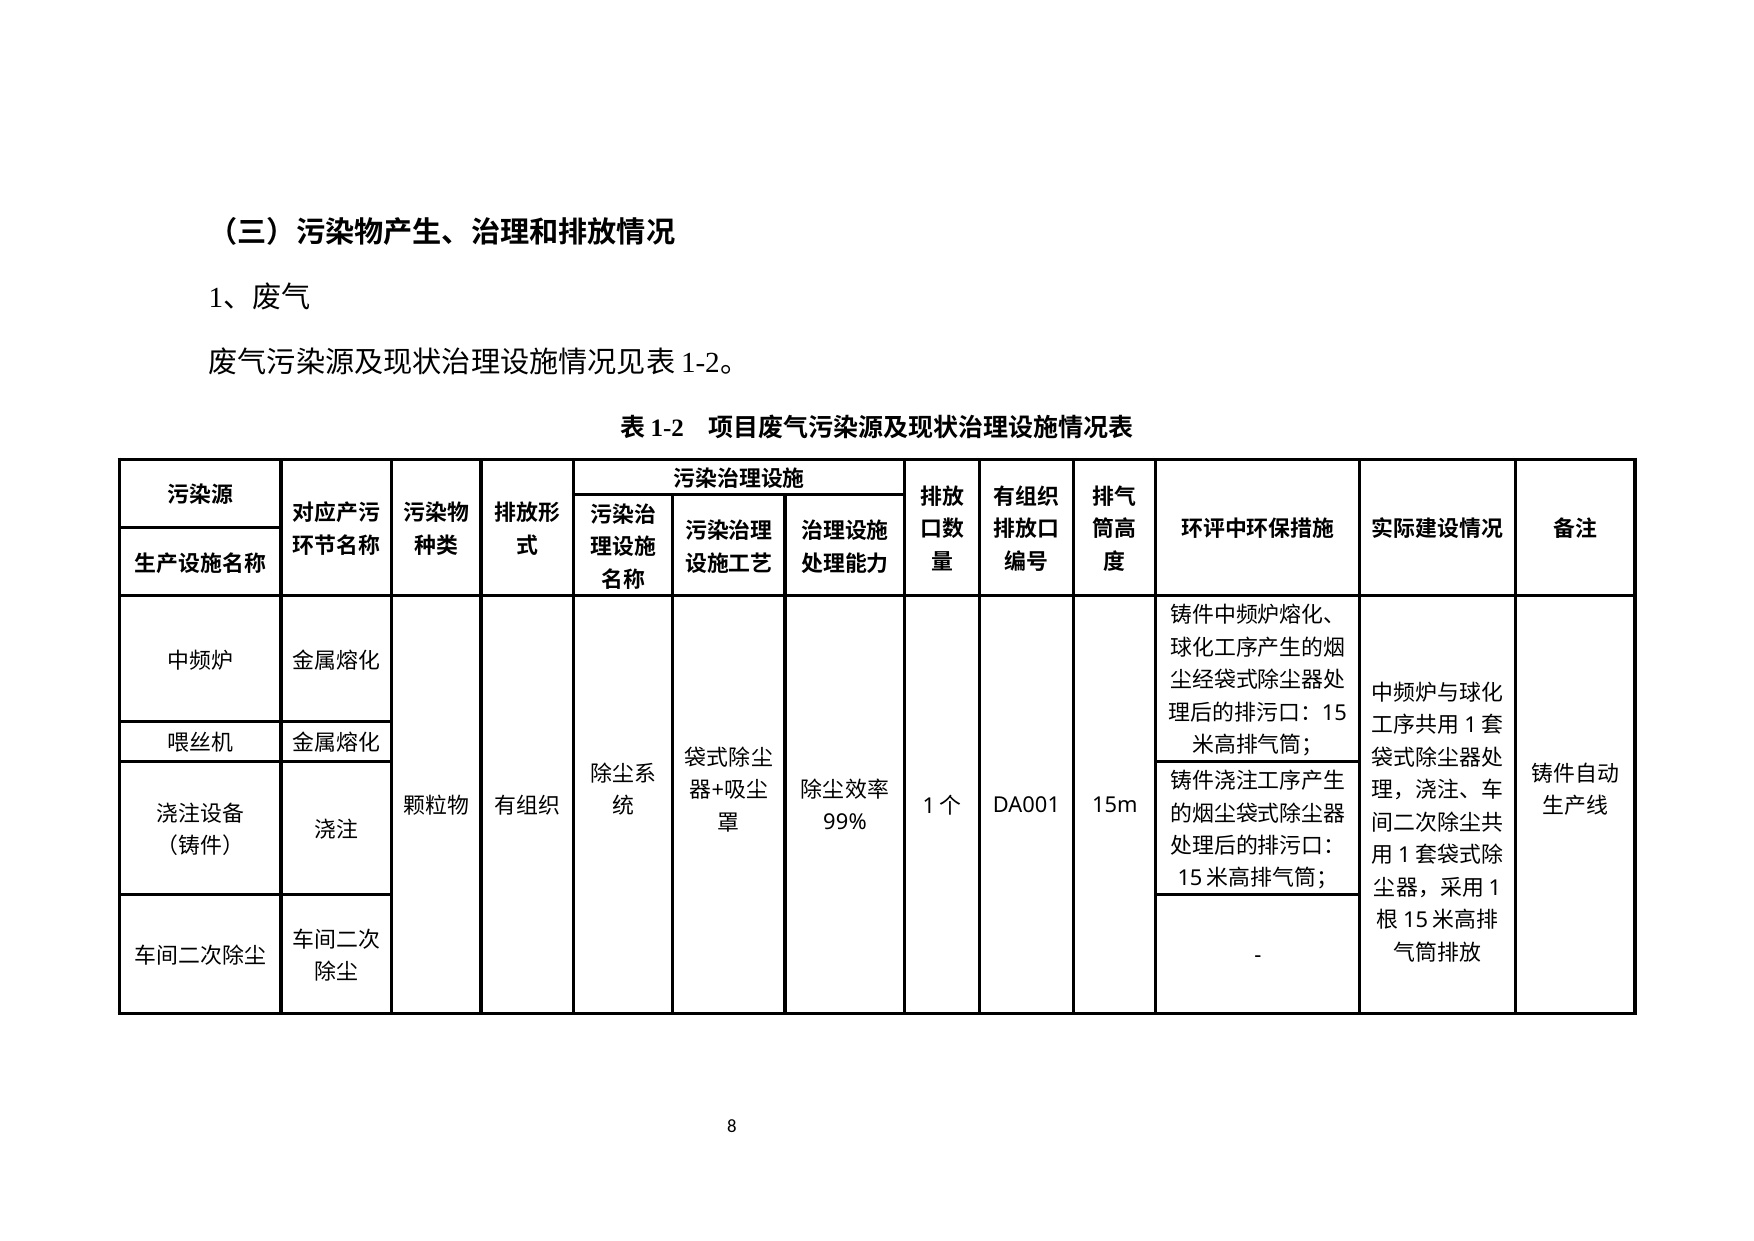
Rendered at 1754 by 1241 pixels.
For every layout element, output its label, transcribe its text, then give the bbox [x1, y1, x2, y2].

table_header 排气筒高度 [1075, 461, 1154, 594]
table_cell 污染治理设施名称 [575, 496, 671, 594]
table_header 环评中环保措施 [1157, 461, 1358, 594]
table_cell 铸件浇注工序产生的烟尘袋式除尘器处理后的排污口：15米高排气筒； [1157, 763, 1358, 893]
table_header 实际建设情况 [1361, 461, 1514, 594]
table_cell 中频炉与球化工序共用1套袋式除尘器处理，浇注、车间二次除尘共用1套袋式除尘器，采用1根15米高排气筒排放 [1361, 597, 1514, 1012]
table_cell DA001 [981, 597, 1072, 1012]
table_header 污染源 [121, 461, 279, 526]
table_cell 中频炉 [121, 597, 279, 720]
text （三）污染物产生、治理和排放情况 [150, 198, 1604, 263]
table_header 有组织排放口编号 [981, 461, 1072, 594]
text 表1-2 项目废气污染源及现状治理设施情况表 [150, 393, 1604, 458]
table_header 污染治理设施 [575, 461, 903, 493]
table_cell 颗粒物 [393, 597, 479, 1012]
table_cell 治理设施处理能力 [787, 496, 903, 594]
table_cell 金属熔化 [283, 723, 390, 759]
table_cell 生产设施名称 [121, 529, 279, 594]
table_cell 金属熔化 [283, 597, 390, 720]
table_header 备注 [1517, 461, 1633, 594]
table_cell 污染治理设施工艺 [674, 496, 783, 594]
table_cell - [1157, 896, 1358, 1012]
table_cell 浇注 [283, 763, 390, 893]
text 废气污染源及现状治理设施情况见表1-2。 [150, 328, 1604, 393]
table_header 排放口数量 [906, 461, 978, 594]
table_header 排放形式 [483, 461, 572, 594]
table_cell 除尘效率99% [787, 597, 903, 1012]
table_cell 15m [1075, 597, 1154, 1012]
table_cell 除尘系统 [575, 597, 671, 1012]
table_cell 车间二次除尘 [121, 896, 279, 1012]
table_header 污染物种类 [393, 461, 479, 594]
text 1、废气 [150, 263, 1604, 328]
table_cell 1个 [906, 597, 978, 1012]
table_cell 浇注设备 （铸件） [121, 763, 279, 893]
table_cell 喂丝机 [121, 723, 279, 759]
table_cell 袋式除尘器+吸尘罩 [674, 597, 783, 1012]
table_header 对应产污环节名称 [283, 461, 390, 594]
table_cell 铸件自动生产线 [1517, 597, 1633, 1012]
table_cell 铸件中频炉熔化、球化工序产生的烟尘经袋式除尘器处理后的排污口：15米高排气筒； [1157, 597, 1358, 759]
table_cell 车间二次除尘 [283, 896, 390, 1012]
table_cell 有组织 [483, 597, 572, 1012]
